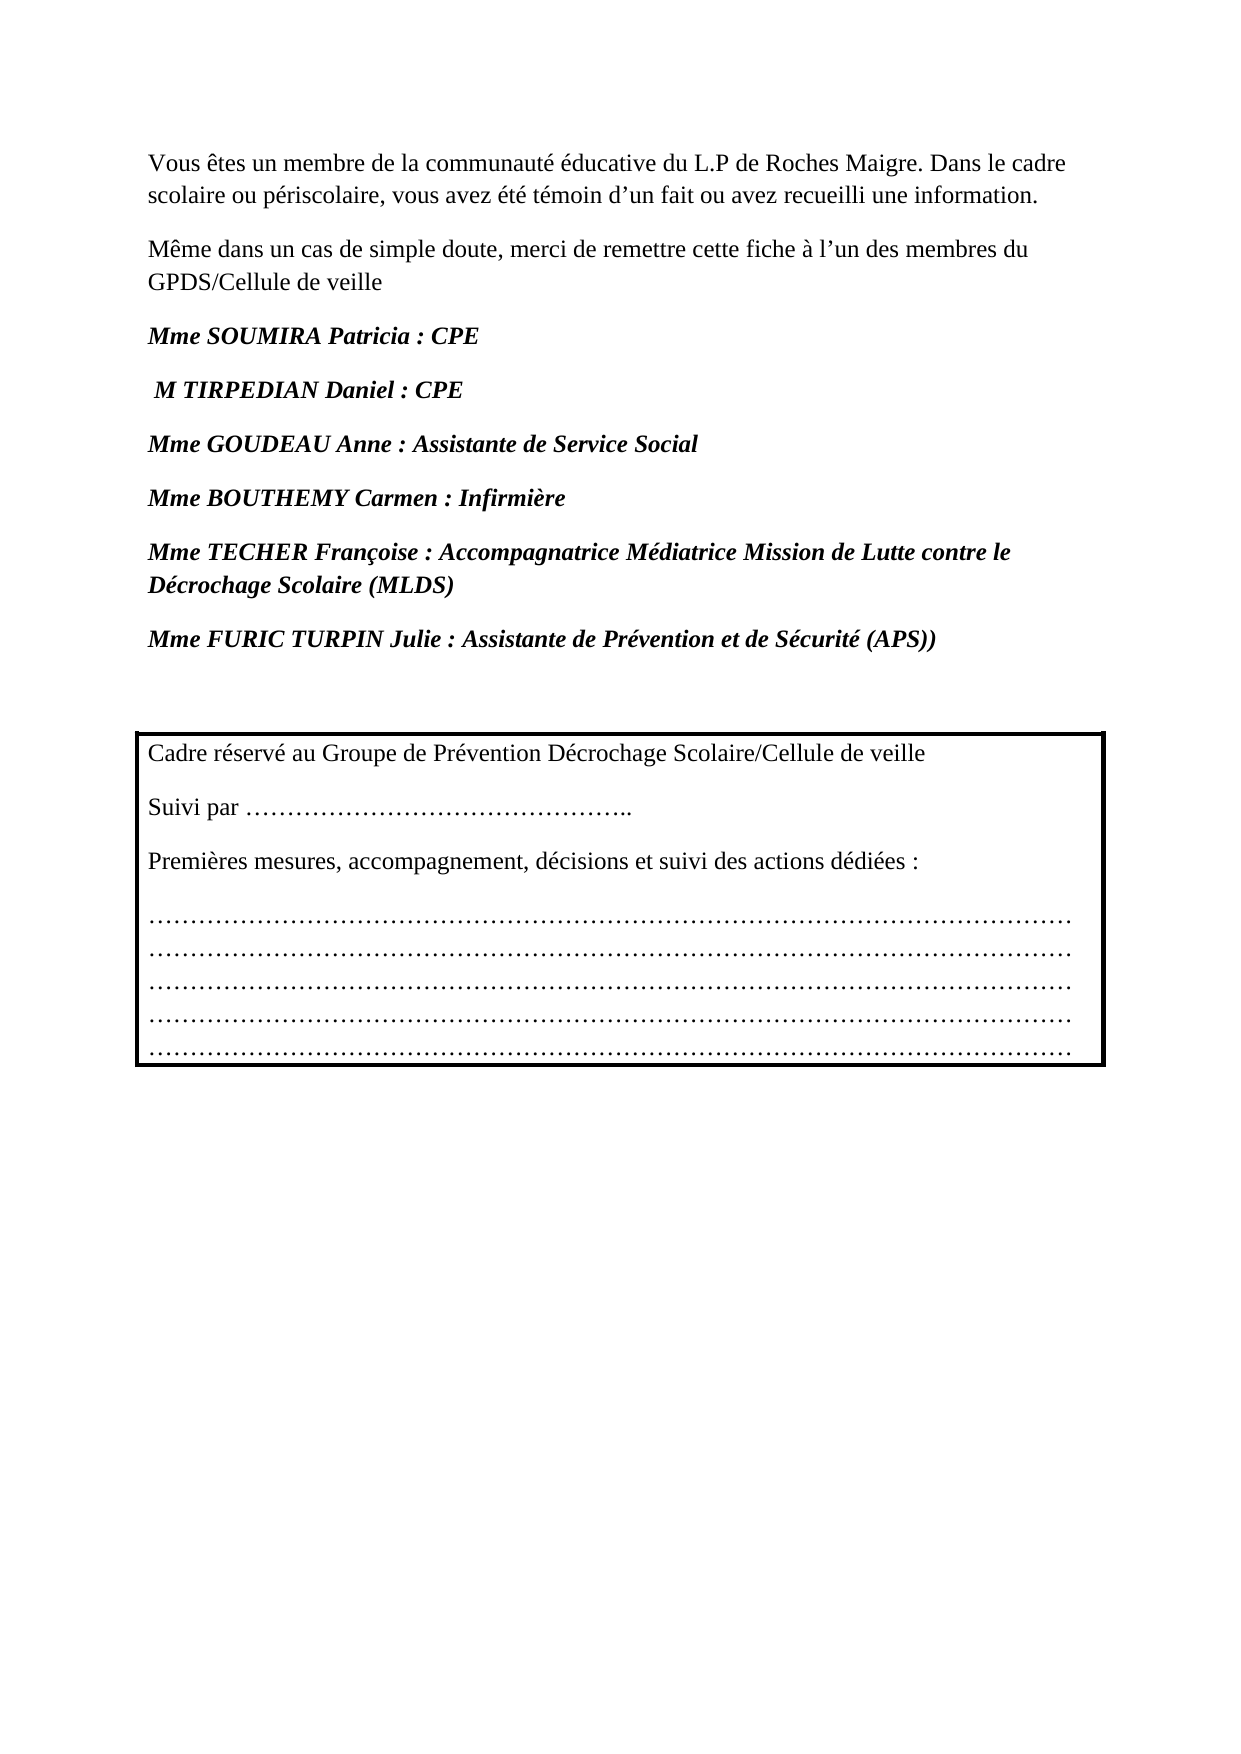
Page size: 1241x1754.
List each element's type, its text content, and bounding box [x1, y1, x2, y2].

text Mme TECHER Françoise : Accompagnatrice Médiatrice Mission de Lutte contre le Décrochage Scolaire (MLDS) [148, 537, 1093, 598]
text Vous êtes un membre de la communauté éducative du L.P de Roches Maigre. Dans le cadre scolaire ou périscolaire, vous avez été témoin d’un fait ou avez recueilli une information. [148, 148, 1093, 209]
text Mme SOUMIRA Patricia : CPE [148, 321, 1093, 350]
text Mme BOUTHEMY Carmen : Infirmière [148, 483, 1093, 512]
text Cadre réservé au Groupe de Prévention Décrochage Scolaire/Cellule de veille [139, 736, 1101, 767]
text Même dans un cas de simple doute, merci de remettre cette fiche à l’un des membres du GPDS/Cellule de veille [148, 234, 1093, 296]
text Suivi par ……………………………………….. [139, 785, 1101, 821]
text Mme FURIC TURPIN Julie : Assistante de Prévention et de Sécurité (APS)) [148, 624, 1093, 652]
text …………………………………………………………………………………………………………………………………………………………………………………………………………………………………………………………………………………………………………………………………………………………………………………………………………………………………………………………………………………………………………… [139, 893, 1101, 1063]
text Premières mesures, accompagnement, décisions et suivi des actions dédiées : [139, 839, 1101, 874]
text M TIRPEDIAN Daniel : CPE [148, 375, 1093, 404]
text Mme GOUDEAU Anne : Assistante de Service Social [148, 429, 1093, 458]
